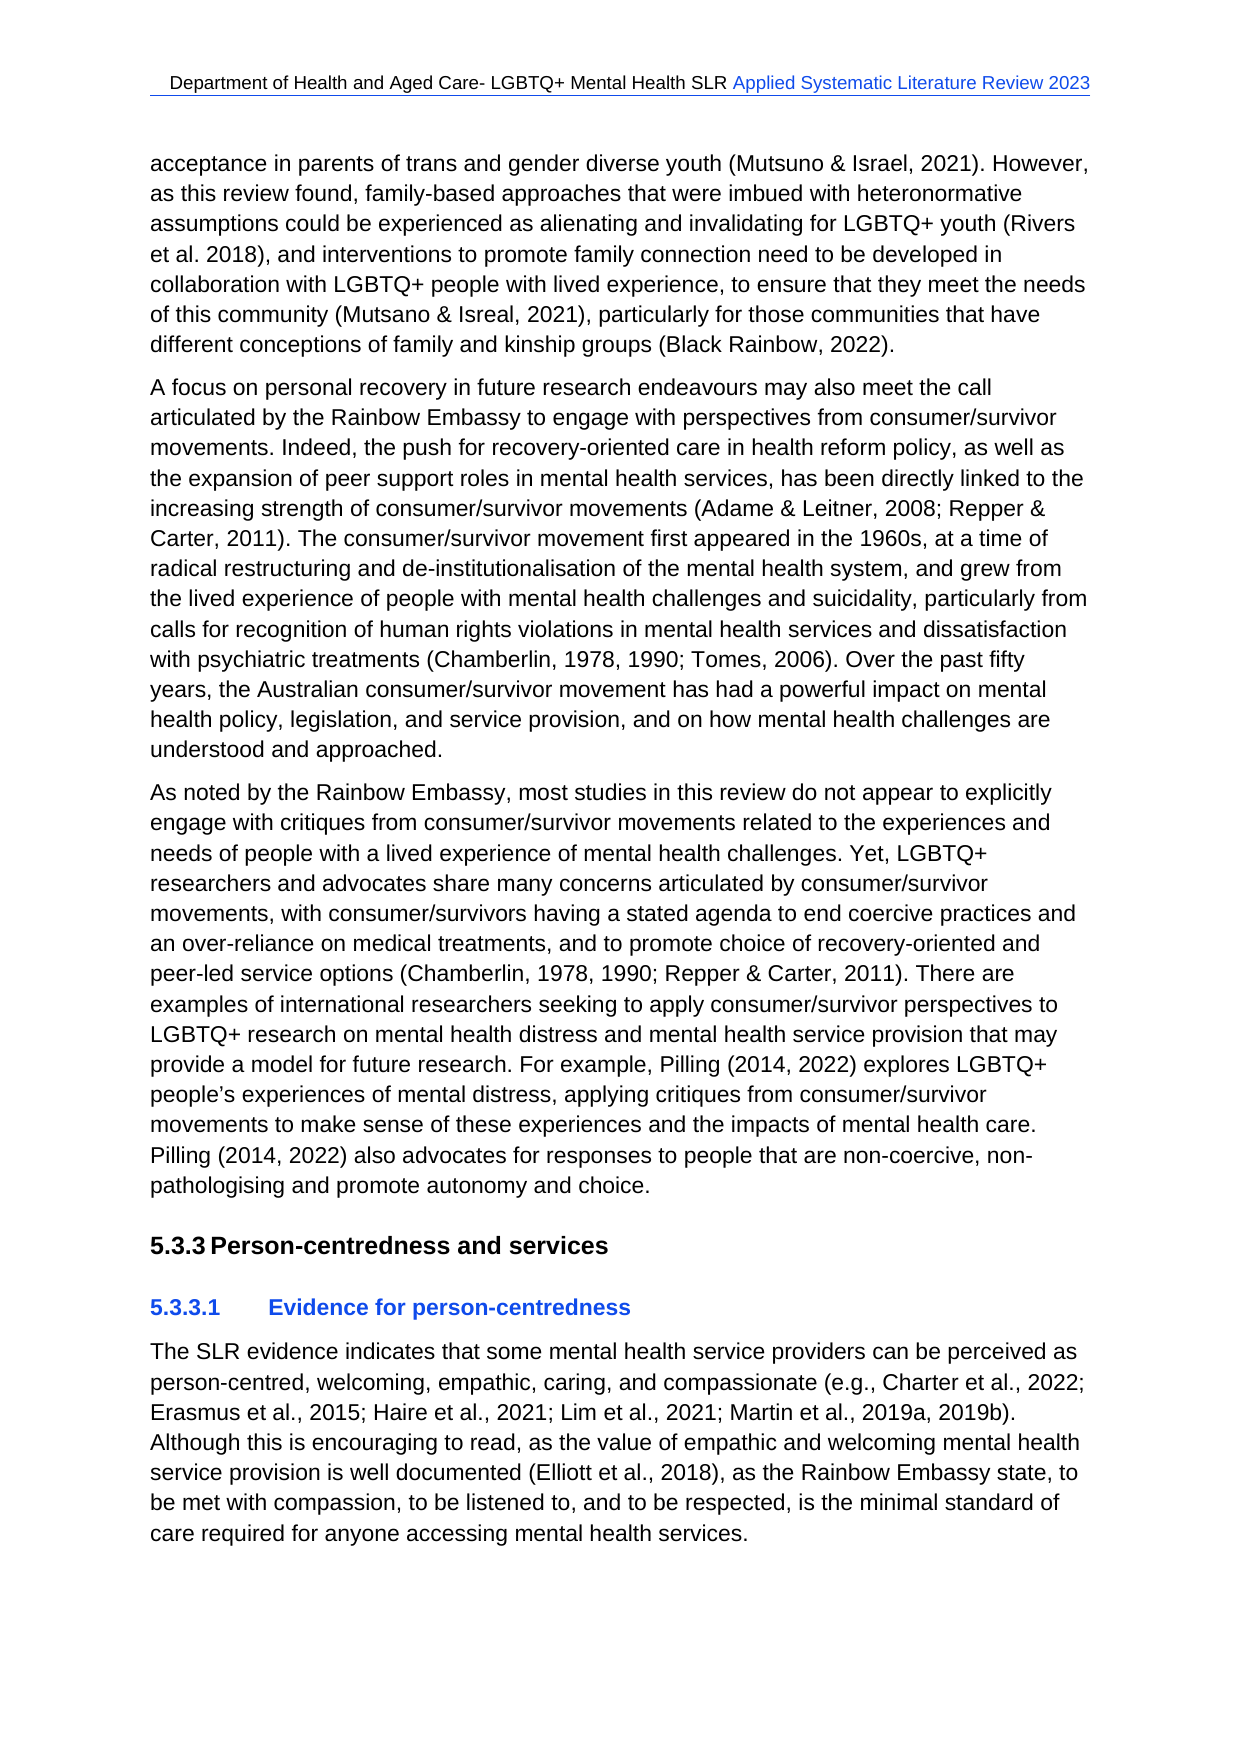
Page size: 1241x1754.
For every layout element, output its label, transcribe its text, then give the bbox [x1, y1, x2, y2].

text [150, 150, 1090, 358]
text The SLR evidence indicates that some mental health service providers can be perceived as person-centred, welcoming, empathic, caring, and compassionate (e.g., Charter et al., 2022; Erasmus et al., 2015; Haire et al., 2021; Lim et al., 2021; Martin et al., 2019a, 2019b). Although this is encouraging to read, as the value of empathic and welcoming mental health service provision is well documented (Elliott et al., 2018), as the Rainbow Embassy state, to be met with compassion, to be listened to, and to be respected, is the minimal standard of care required for anyone accessing mental health services. [150, 1338, 1090, 1546]
subtitle Person-centredness and services [150, 1231, 1090, 1260]
text As noted by the Rainbow Embassy, most studies in this review do not appear to explicitly engage with critiques from consumer/survivor movements related to the experiences and needs of people with a lived experience of mental health challenges. Yet, LGBTQ+ researchers and advocates share many concerns articulated by consumer/survivor movements, with consumer/survivors having a stated agenda to end coercive practices and an over-reliance on medical treatments, and to promote choice of recovery-oriented and peer-led service options (Chamberlin, 1978, 1990; Repper & Carter, 2011). There are examples of international researchers seeking to apply consumer/survivor perspectives to LGBTQ+ research on mental health distress and mental health service provision that may provide a model for future research. For example, Pilling (2014, 2022) explores LGBTQ+ people’s experiences of mental distress, applying critiques from consumer/survivor movements to make sense of these experiences and the impacts of mental health care. Pilling (2014, 2022) also advocates for responses to people that are non-coercive, non-pathologising and promote autonomy and choice. [150, 779, 1090, 1198]
text A focus on personal recovery in future research endeavours may also meet the call articulated by the Rainbow Embassy to engage with perspectives from consumer/survivor movements. Indeed, the push for recovery-oriented care in health reform policy, as well as the expansion of peer support roles in mental health services, has been directly linked to the increasing strength of consumer/survivor movements (Adame & Leitner, 2008; Repper & Carter, 2011). The consumer/survivor movement first appeared in the 1960s, at a time of radical restructuring and de-institutionalisation of the mental health system, and grew from the lived experience of people with mental health challenges and suicidality, particularly from calls for recognition of human rights violations in mental health services and dissatisfaction with psychiatric treatments (Chamberlin, 1978, 1990; Tomes, 2006). Over the past fifty years, the Australian consumer/survivor movement has had a powerful impact on mental health policy, legislation, and service provision, and on how mental health challenges are understood and approached. [150, 374, 1090, 763]
subtitle Evidence for person-centredness [150, 1293, 1090, 1320]
